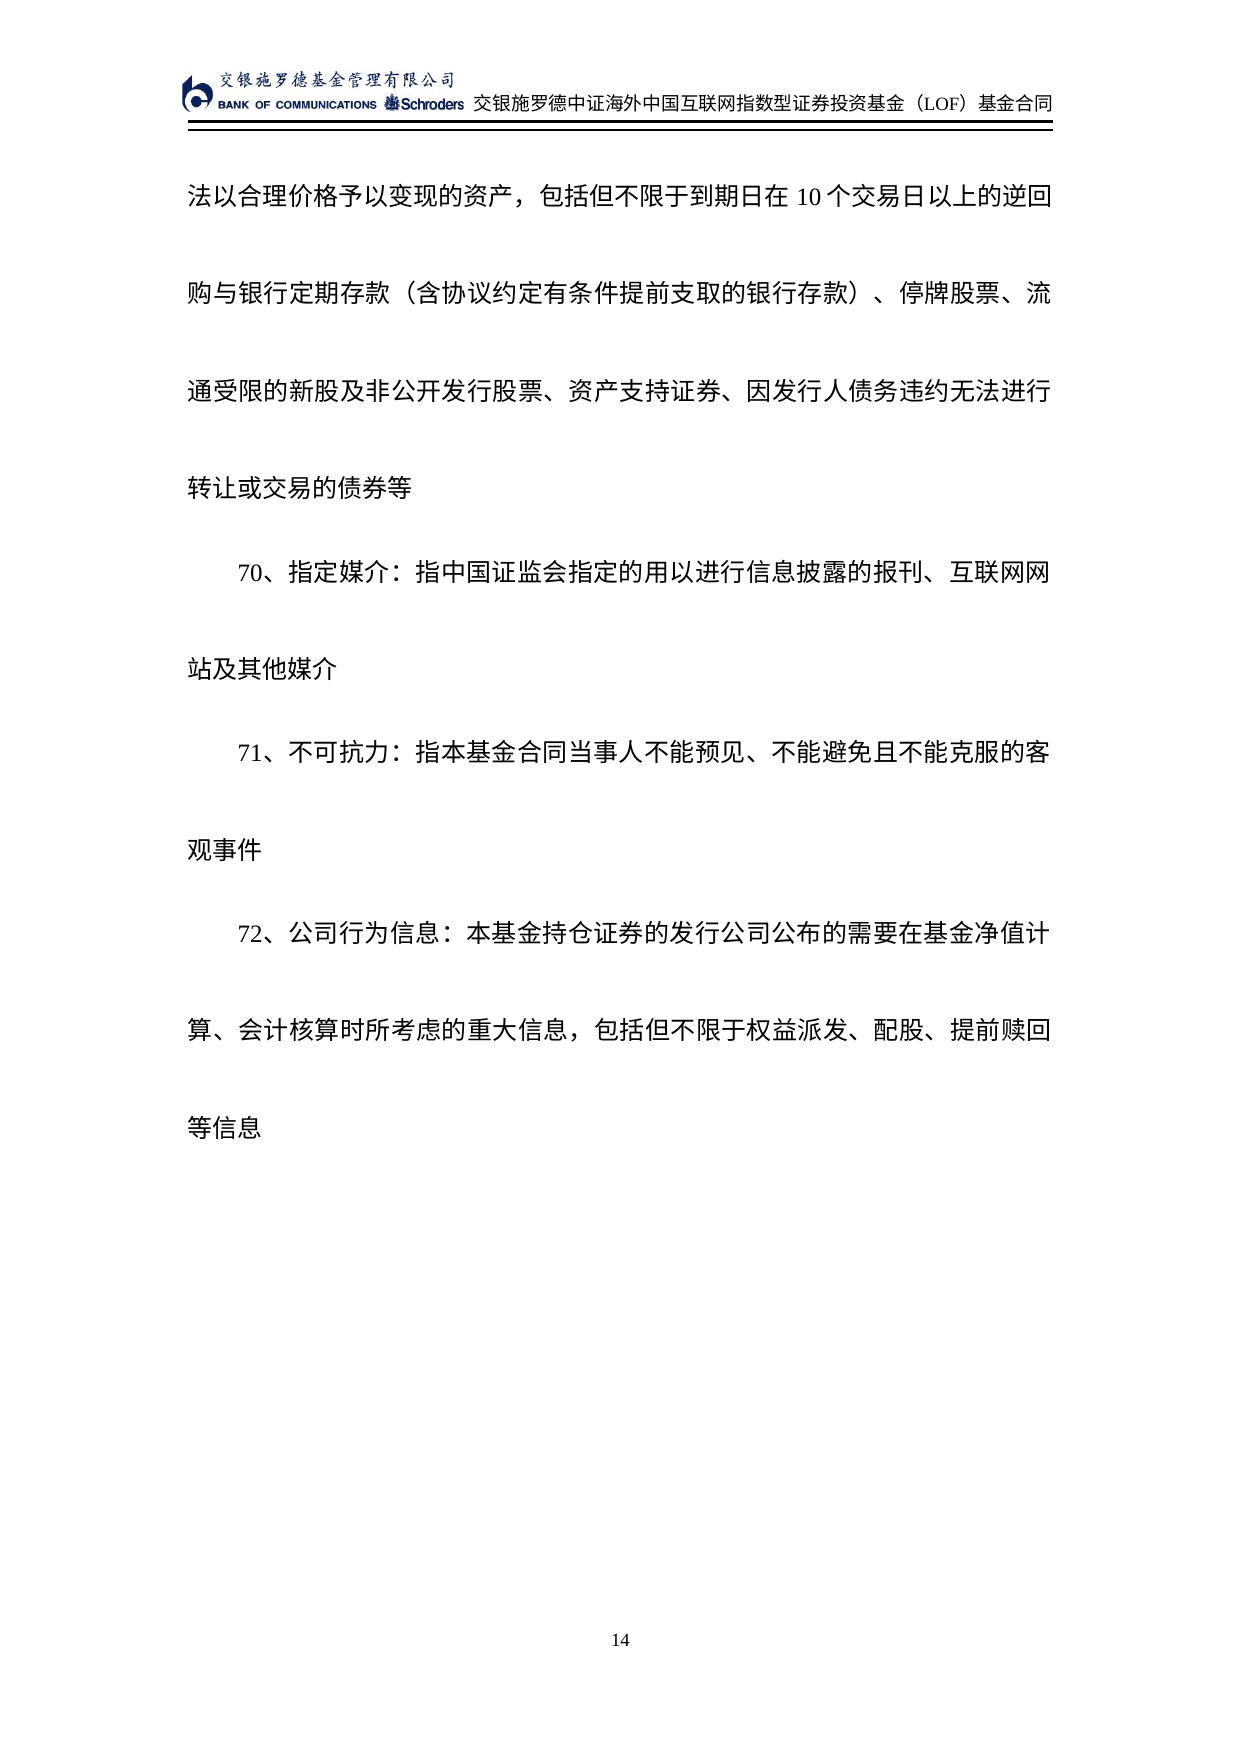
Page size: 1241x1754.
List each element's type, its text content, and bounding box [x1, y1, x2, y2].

text 72、公司行为信息：本基金持仓证券的发行公司公布的需要在基金净值计算、会计核算时所考虑的重大信息，包括但不限于权益派发、配股、提前赎回等信息 [187, 899, 1053, 1159]
picture [182, 71, 464, 112]
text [187, 162, 1053, 519]
text 70、指定媒介：指中国证监会指定的用以进行信息披露的报刊、互联网网站及其他媒介 [187, 538, 1053, 700]
text 71、不可抗力：指本基金合同当事人不能预见、不能避免且不能克服的客观事件 [187, 718, 1053, 881]
